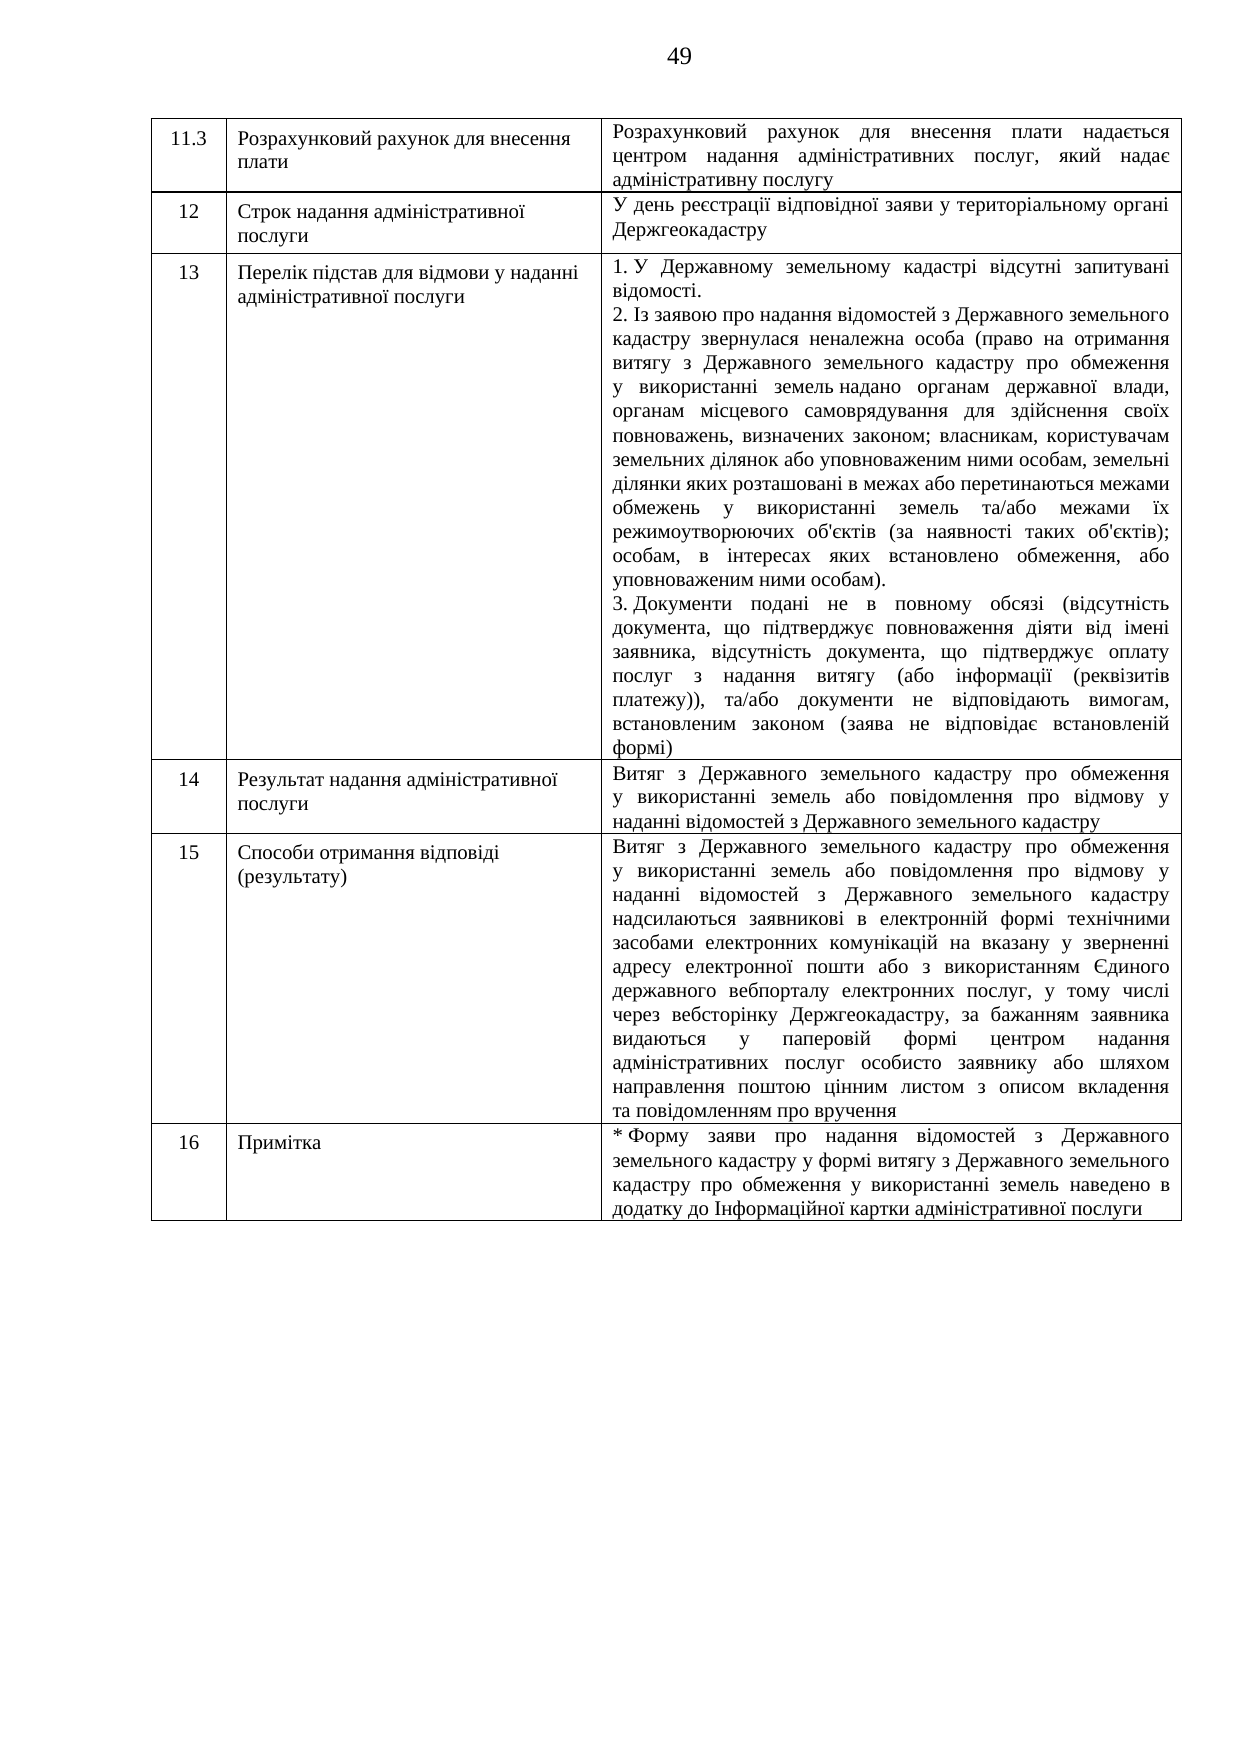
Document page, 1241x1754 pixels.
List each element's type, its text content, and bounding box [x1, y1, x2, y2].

table_cell Витяг з Державного земельного кадастру про обмеження у використанні земель або повідомлення про відмову у наданні відомостей з Державного земельного кадастру надсилаються заявникові в електронній формі технічними засобами електронних комунікацій на вказану у зверненні адресу електронної пошти або з використанням Єдиного державного вебпорталу електронних послуг, у тому числі через вебсторінку Держгеокадастру, за бажанням заявника видаються у паперовій формі центром надання адміністративних послуг особисто заявнику або шляхом направлення поштою цінним листом з описом вкладення та повідомленням про вручення [602, 834, 1181, 1122]
table_cell Розрахунковий рахунок для внесення плати надається центром надання адміністративних послуг, який надає адміністративну послугу [602, 119, 1181, 191]
table_cell 14 [152, 760, 226, 833]
table_cell У день реєстрації відповідної заяви у територіальному органі Держгеокадастру [602, 193, 1181, 253]
table_cell 16 [152, 1124, 226, 1220]
table_cell Перелік підстав для відмови у наданні адміністративної послуги [227, 254, 601, 759]
table_cell Результат надання адміністративної послуги [227, 760, 601, 833]
table_cell 15 [152, 834, 226, 1122]
table_cell 1. У Державному земельному кадастрі відсутні запитувані відомості. 2. Із заявою про надання відомостей з Державного земельного кадастру звернулася неналежна особа (право на отримання витягу з Державного земельного кадастру про обмеження у використанні земель надано органам державної влади, органам місцевого самоврядування для здійснення своїх повноважень, визначених законом; власникам, користувачам земельних ділянок або уповноваженим ними особам, земельні ділянки яких розташовані в межах або перетинаються межами обмежень у використанні земель та/або межами їх режимоутворюючих об'єктів (за наявності таких об'єктів); особам, в інтересах яких встановлено обмеження, або уповноваженим ними особам). 3. Документи подані не в повному обсязі (відсутність документа, що підтверджує повноваження діяти від імені заявника, відсутність документа, що підтверджує оплату послуг з надання витягу (або інформації (реквізитів платежу)), та/або документи не відповідають вимогам, встановленим законом (заява не відповідає встановленій формі) [602, 254, 1181, 759]
table_cell 12 [152, 193, 226, 253]
table_cell 11.3 [152, 119, 226, 191]
table_cell Способи отримання відповіді (результату) [227, 834, 601, 1122]
table_cell Строк надання адміністративної послуги [227, 193, 601, 253]
table_cell * Форму заяви про надання відомостей з Державного земельного кадастру у формі витягу з Державного земельного кадастру про обмеження у використанні земель наведено в додатку до Інформаційної картки адміністративної послуги [602, 1124, 1181, 1220]
table_cell Витяг з Державного земельного кадастру про обмеження у використанні земель або повідомлення про відмову у наданні відомостей з Державного земельного кадастру [602, 760, 1181, 833]
table_cell 13 [152, 254, 226, 759]
table_cell Примітка [227, 1124, 601, 1220]
table_cell Розрахунковий рахунок для внесення плати [227, 119, 601, 191]
